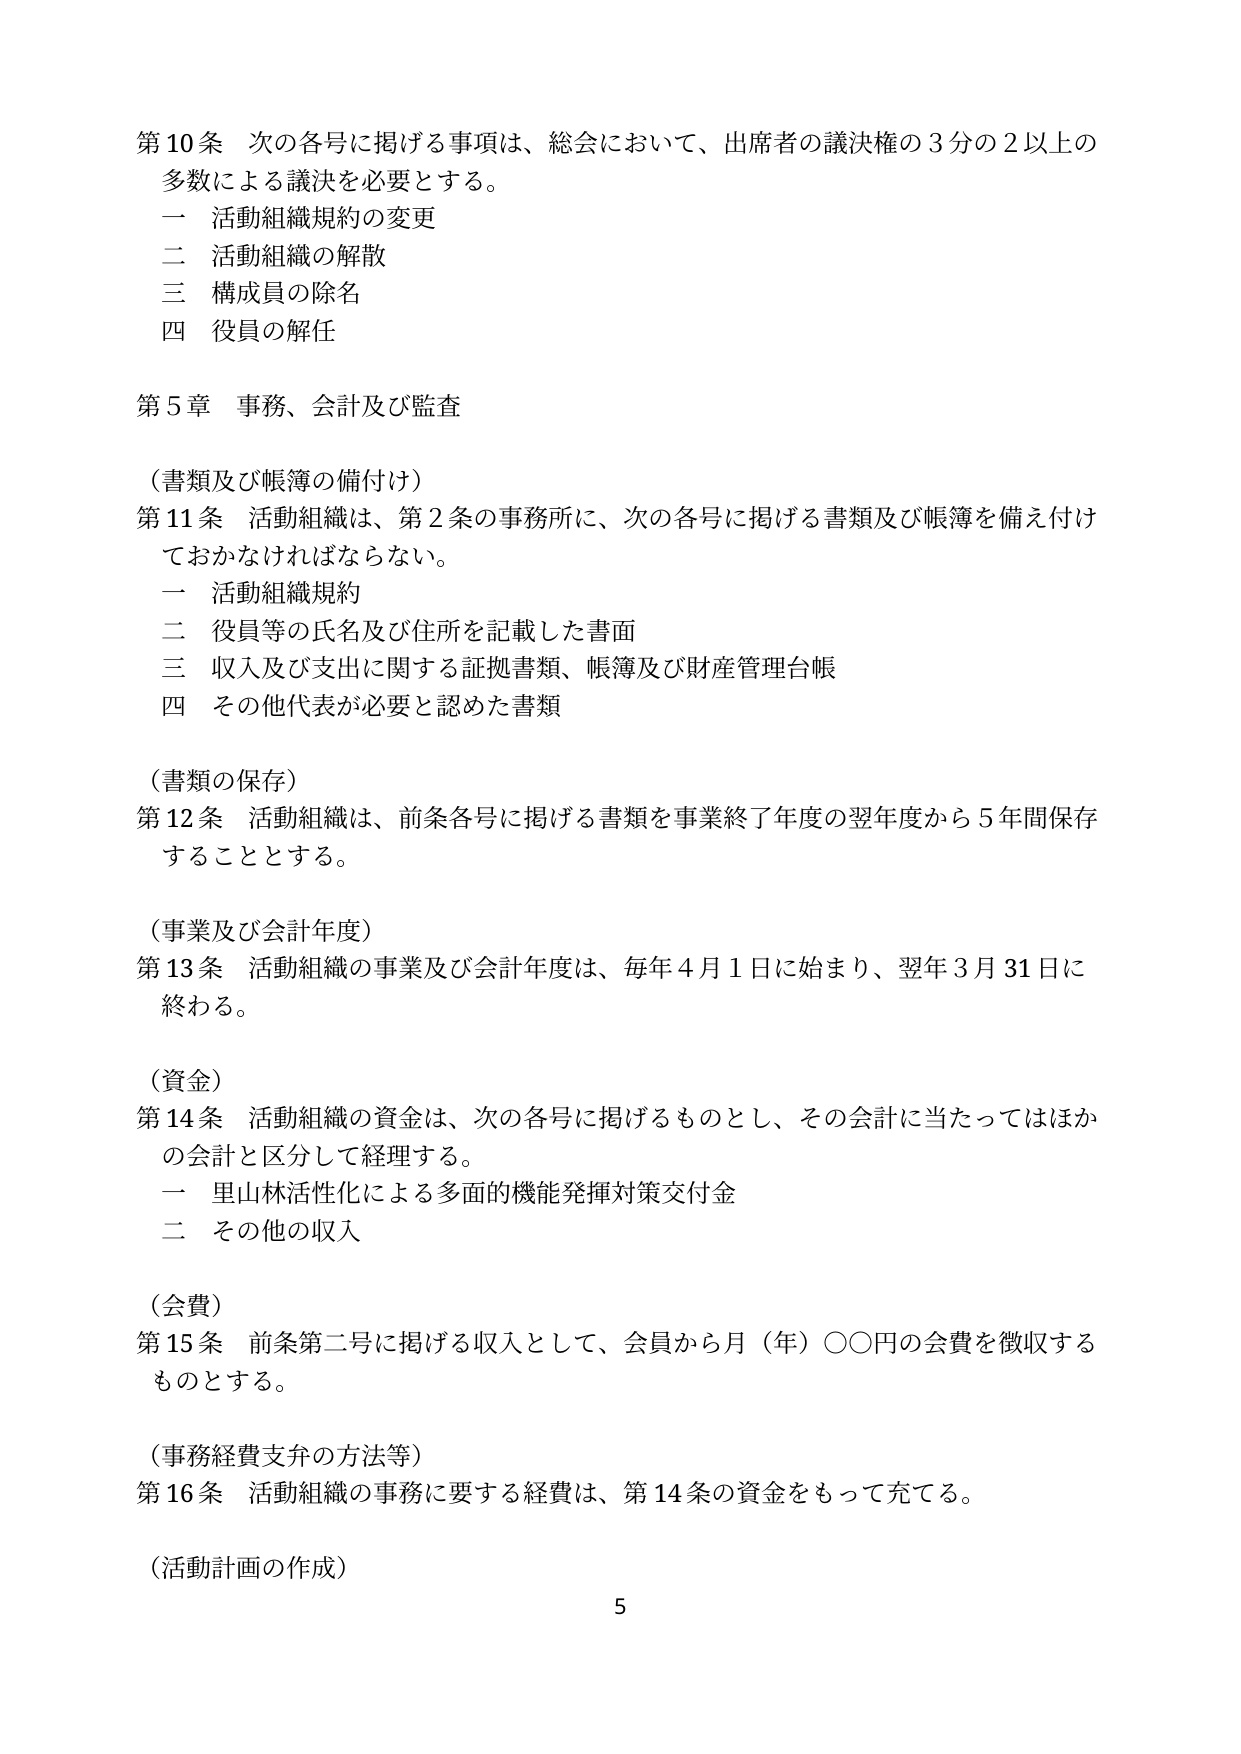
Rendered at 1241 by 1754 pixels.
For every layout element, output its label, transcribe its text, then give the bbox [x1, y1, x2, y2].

text 第11条 活動組織は、第２条の事務所に、次の各号に掲げる書類及び帳簿を備え付けておかなければならない。 [136, 498, 1104, 573]
text （書類及び帳簿の備付け） [136, 461, 1104, 498]
text 第12条 活動組織は、前条各号に掲げる書類を事業終了年度の翌年度から５年間保存することとする。 [136, 798, 1104, 873]
text 三 収入及び支出に関する証拠書類、帳簿及び財産管理台帳 [136, 648, 1104, 686]
text （資金） [136, 1061, 1104, 1098]
text 第14条 活動組織の資金は、次の各号に掲げるものとし、その会計に当たってはほかの会計と区分して経理する。 [136, 1098, 1104, 1173]
text 二 活動組織の解散 [136, 236, 1104, 273]
text 一 活動組織規約 [136, 573, 1104, 611]
text （事務経費支弁の方法等） [136, 1436, 1104, 1473]
text 一 活動組織規約の変更 [136, 198, 1104, 236]
text 第15条 前条第二号に掲げる収入として、会員から月（年）○○円の会費を徴収するものとする。 [136, 1323, 1104, 1398]
text （会費） [136, 1286, 1104, 1323]
text 二 役員等の氏名及び住所を記載した書面 [136, 611, 1104, 648]
text 第16条 活動組織の事務に要する経費は、第14条の資金をもって充てる。 [136, 1473, 1104, 1511]
text 一 里山林活性化による多面的機能発揮対策交付金 [136, 1173, 1104, 1211]
text （事業及び会計年度） [136, 911, 1104, 948]
text 第13条 活動組織の事業及び会計年度は、毎年４月１日に始まり、翌年３月31日に終わる。 [136, 948, 1104, 1023]
text 三 構成員の除名 [136, 273, 1104, 311]
text 第10条 次の各号に掲げる事項は、総会において、出席者の議決権の３分の２以上の多数による議決を必要とする。 [136, 123, 1104, 198]
text （活動計画の作成） [136, 1548, 1104, 1586]
text 二 その他の収入 [136, 1211, 1104, 1248]
text 第５章 事務、会計及び監査 [136, 386, 1104, 423]
text 四 その他代表が必要と認めた書類 [136, 686, 1104, 723]
text 四 役員の解任 [136, 311, 1104, 348]
text （書類の保存） [136, 761, 1104, 798]
